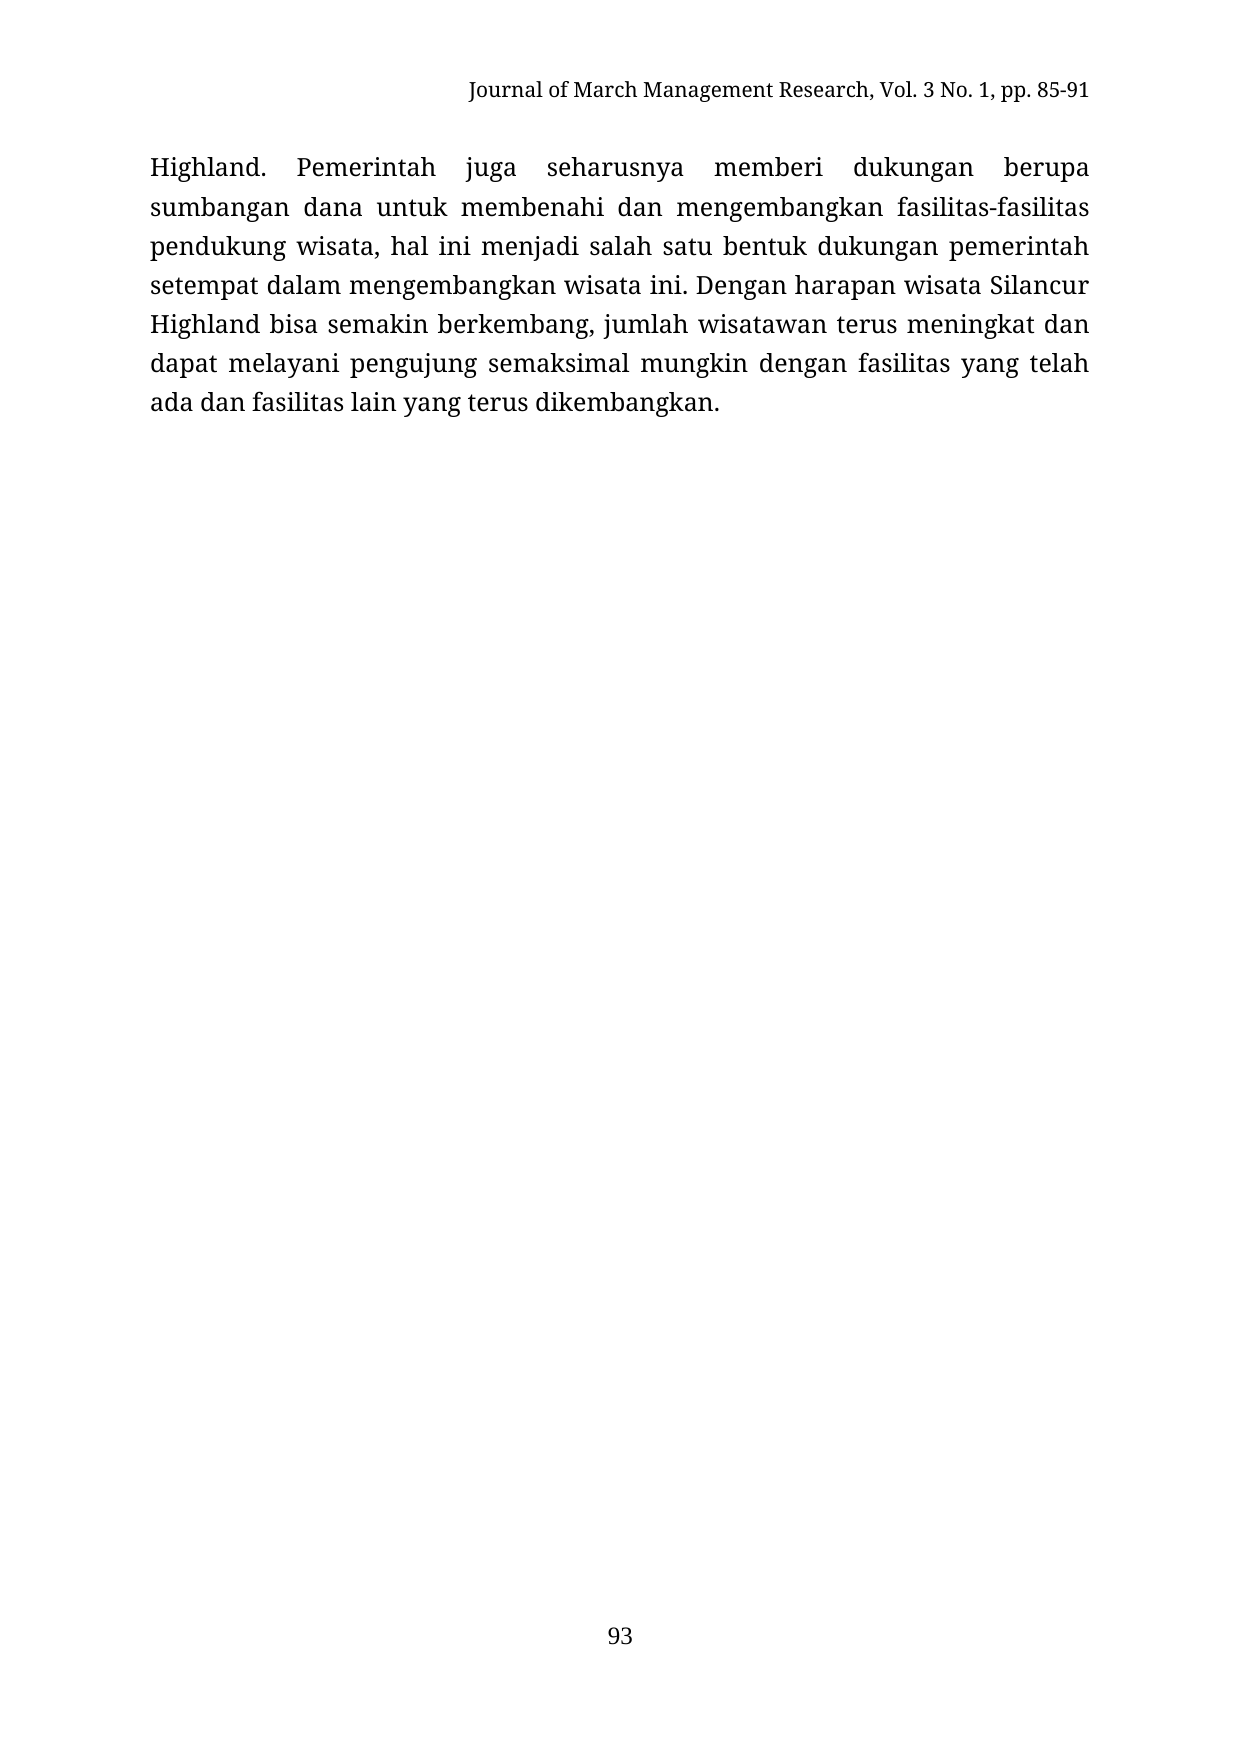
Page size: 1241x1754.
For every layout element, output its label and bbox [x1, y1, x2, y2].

text [150, 150, 1090, 419]
